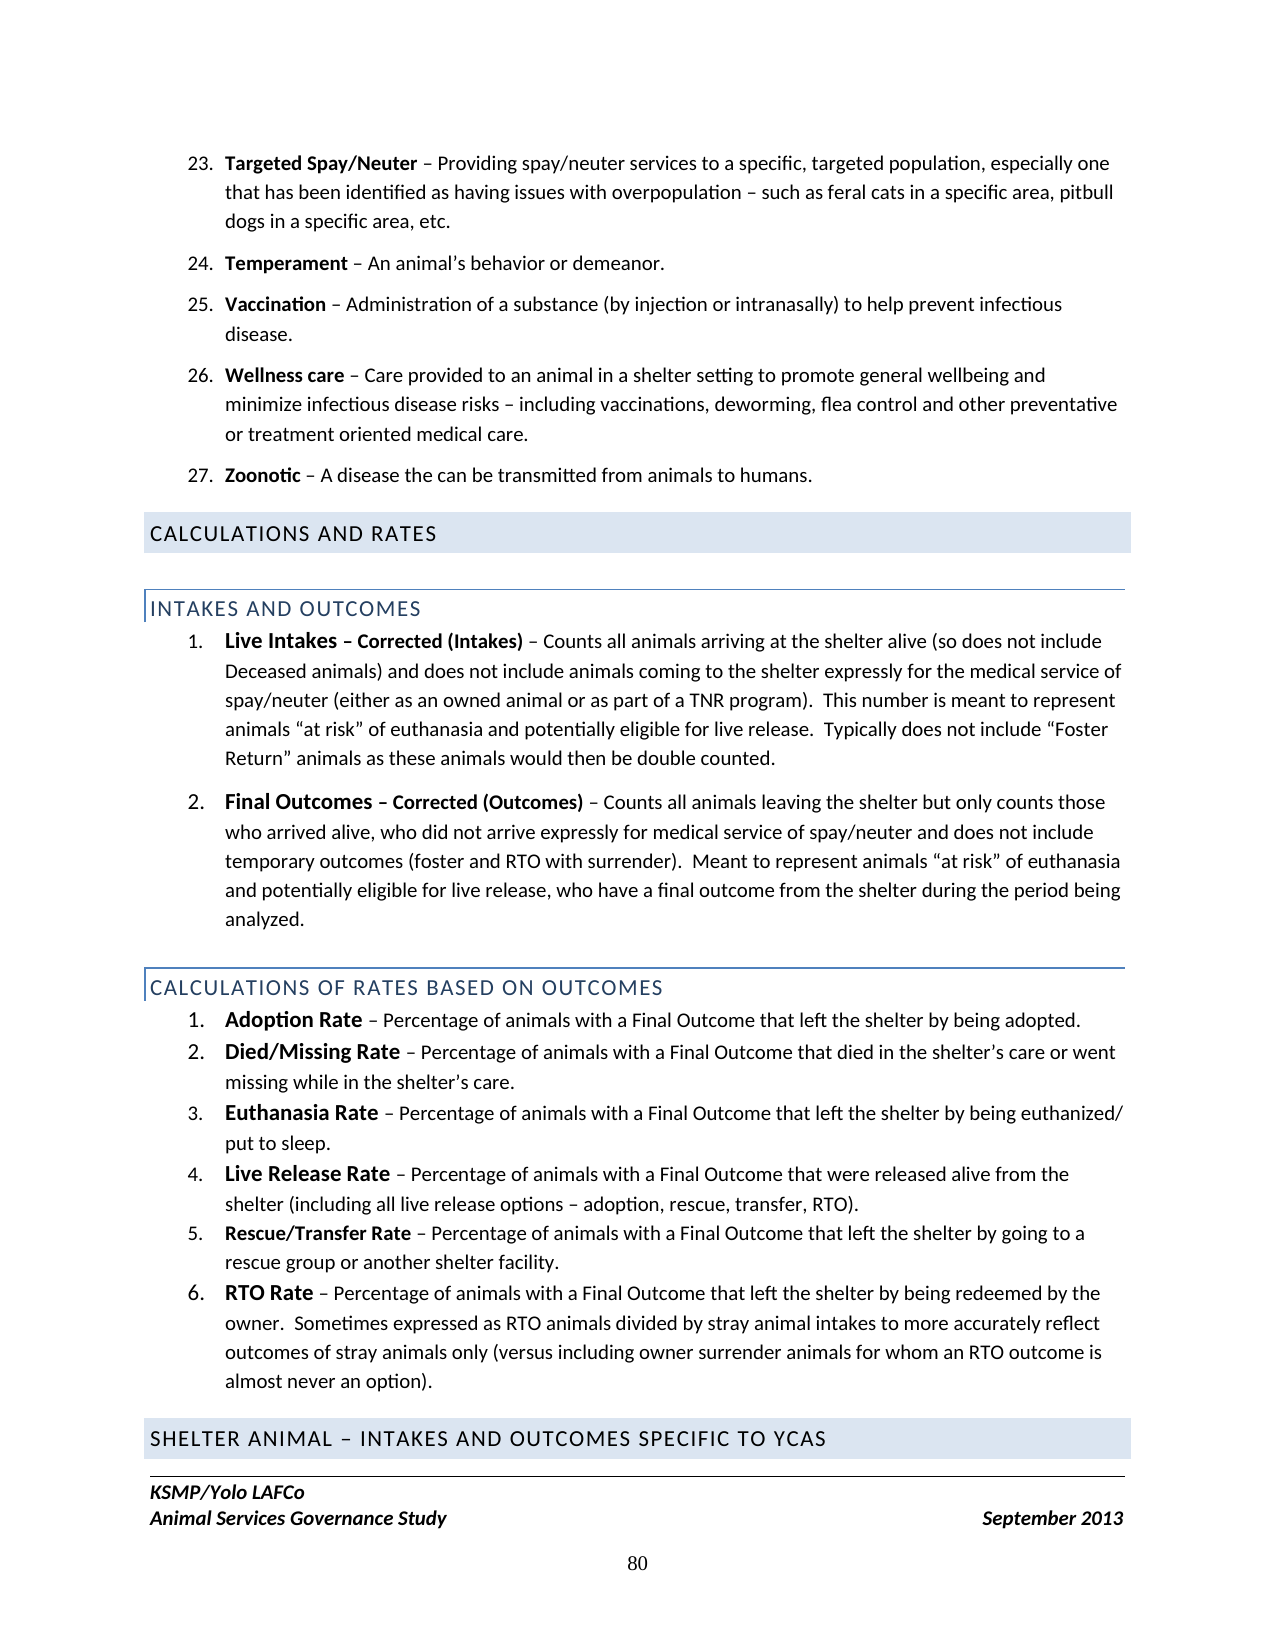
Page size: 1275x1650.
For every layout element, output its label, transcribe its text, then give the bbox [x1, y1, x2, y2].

list Euthanasia Rate – Percentage of animals with a Final Outcome that left the shelter by being euthanized/ put to sleep. [187, 1098, 1125, 1155]
subtitle Shelter Animal – Intakes and Outcomes Specific to YCAS [150, 1425, 1125, 1453]
list Live Release Rate – Percentage of animals with a Final Outcome that were released alive from the shelter (including all live release options – adoption, rescue, transfer, RTO). [187, 1159, 1125, 1216]
subtitle Intakes and Outcomes [146, 590, 1125, 622]
list Adoption Rate – Percentage of animals with a Final Outcome that left the shelter by being adopted. [187, 1005, 1125, 1033]
subtitle Calculations of Rates Based on Outcomes [146, 969, 1125, 1001]
list Targeted Spay/Neuter – Providing spay/neuter services to a specific, targeted population, especially one that has been identified as having issues with overpopulation – such as feral cats in a specific area, pitbull dogs in a specific area, etc. [187, 150, 1125, 234]
list Temperament – An animal’s behavior or demeanor. [187, 250, 1125, 275]
list Rescue/Transfer Rate – Percentage of animals with a Final Outcome that left the shelter by going to a rescue group or another shelter facility. [187, 1220, 1125, 1274]
list RTO Rate – Percentage of animals with a Final Outcome that left the shelter by being redeemed by the owner. Sometimes expressed as RTO animals divided by stray animal intakes to more accurately reflect outcomes of stray animals only (versus including owner surrender animals for whom an RTO outcome is almost never an option). [187, 1278, 1125, 1394]
list Vaccination – Administration of a substance (by injection or intranasally) to help prevent infectious disease. [187, 292, 1125, 346]
list Zoonotic – A disease the can be transmitted from animals to humans. [187, 462, 1125, 488]
list Died/Missing Rate – Percentage of animals with a Final Outcome that died in the shelter’s care or went missing while in the shelter’s care. [187, 1037, 1125, 1094]
list Wellness care – Care provided to an animal in a shelter setting to promote general wellbeing and minimize infectious disease risks – including vaccinations, deworming, flea control and other preventative or treatment oriented medical care. [187, 362, 1125, 446]
list Live Intakes – Corrected (Intakes) – Counts all animals arriving at the shelter alive (so does not include Deceased animals) and does not include animals coming to the shelter expressly for the medical service of spay/neuter (either as an owned animal or as part of a TNR program). This number is meant to represent animals “at risk” of euthanasia and potentially eligible for live release. Typically does not include “Foster Return” animals as these animals would then be double counted. [187, 626, 1125, 771]
subtitle Calculations and Rates [150, 519, 1125, 547]
list Final Outcomes – Corrected (Outcomes) – Counts all animals leaving the shelter but only counts those who arrived alive, who did not arrive expressly for medical service of spay/neuter and does not include temporary outcomes (foster and RTO with surrender). Meant to represent animals “at risk” of euthanasia and potentially eligible for live release, who have a final outcome from the shelter during the period being analyzed. [187, 787, 1125, 932]
